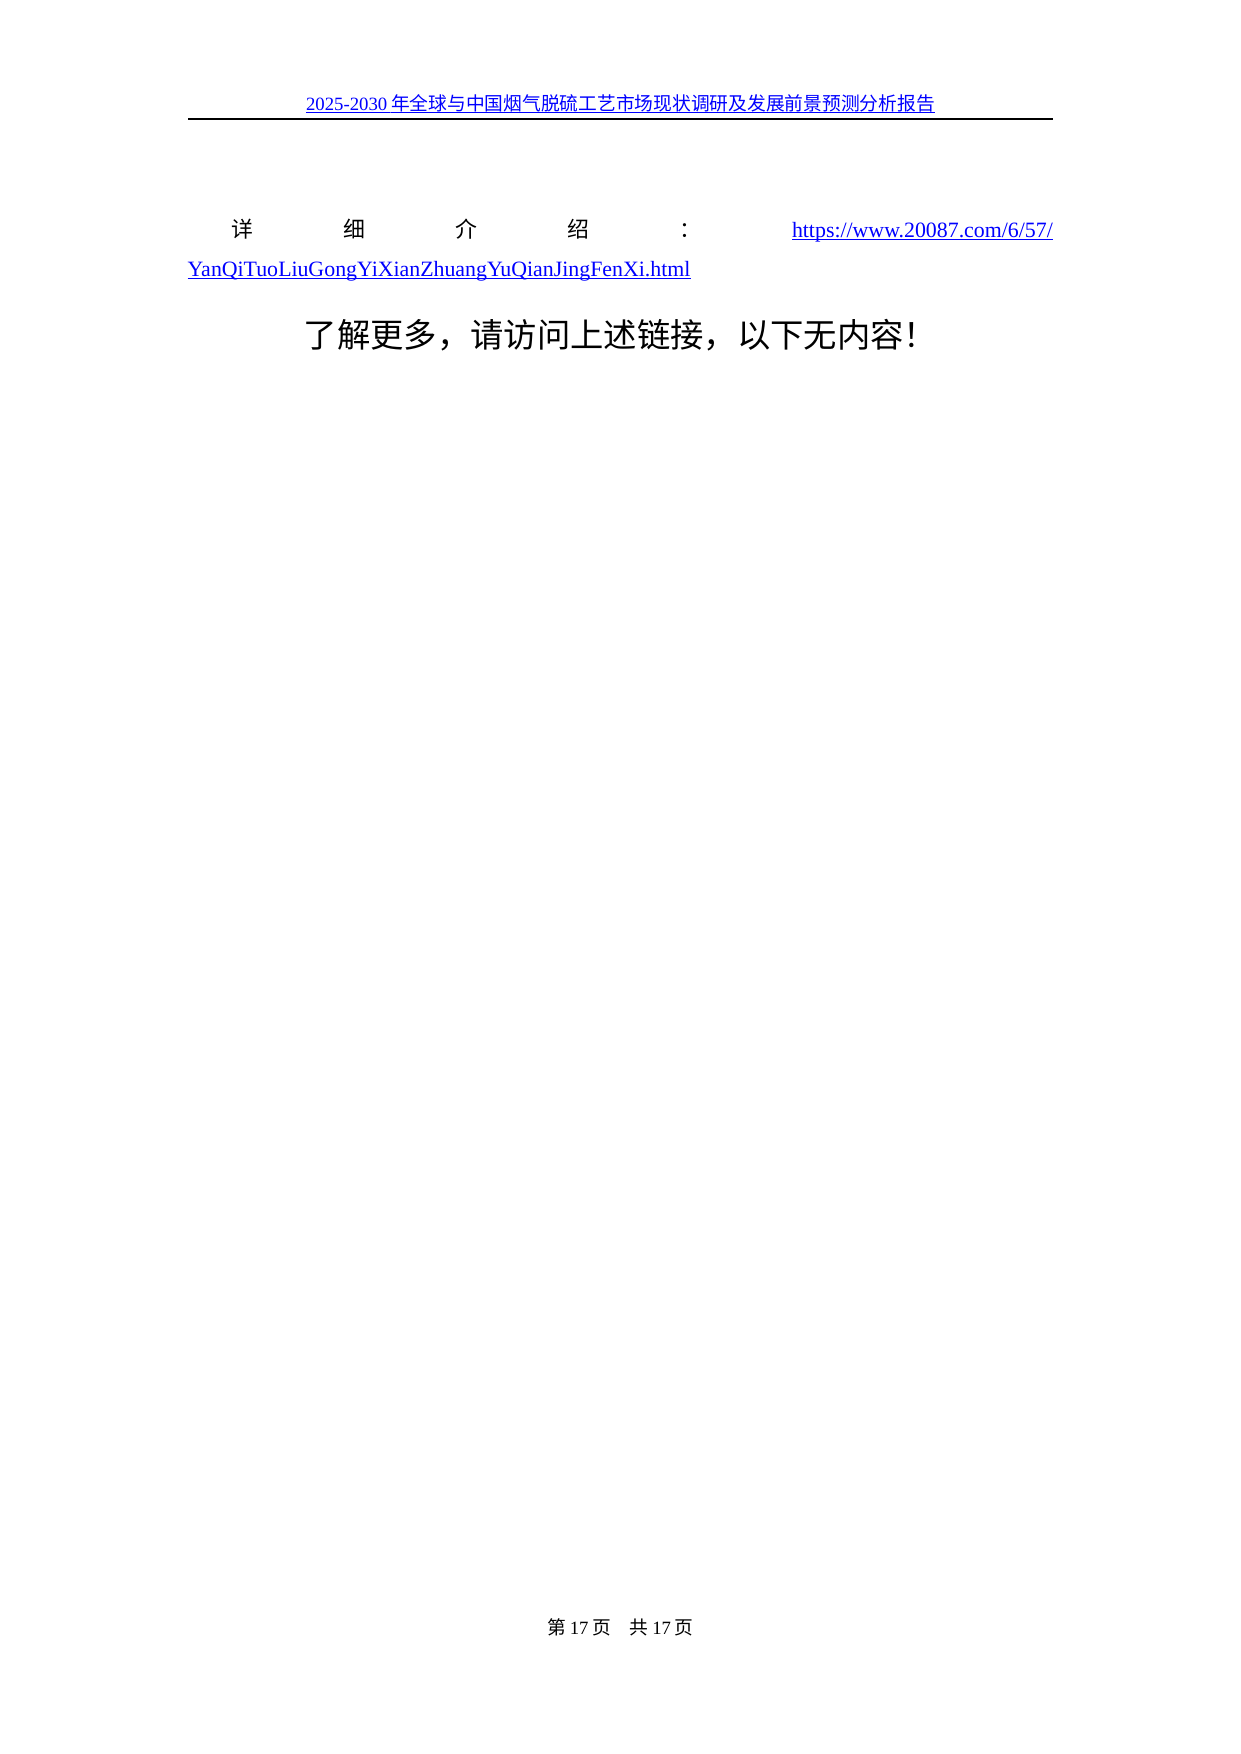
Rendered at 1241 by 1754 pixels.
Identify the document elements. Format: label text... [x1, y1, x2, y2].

text 详细介绍：https://www.20087.com/6/57/YanQiTuoLiuGongYiXianZhuangYuQianJingFenXi.html [187, 212, 1053, 285]
title 了解更多，请访问上述链接，以下无内容！ [187, 301, 1053, 366]
